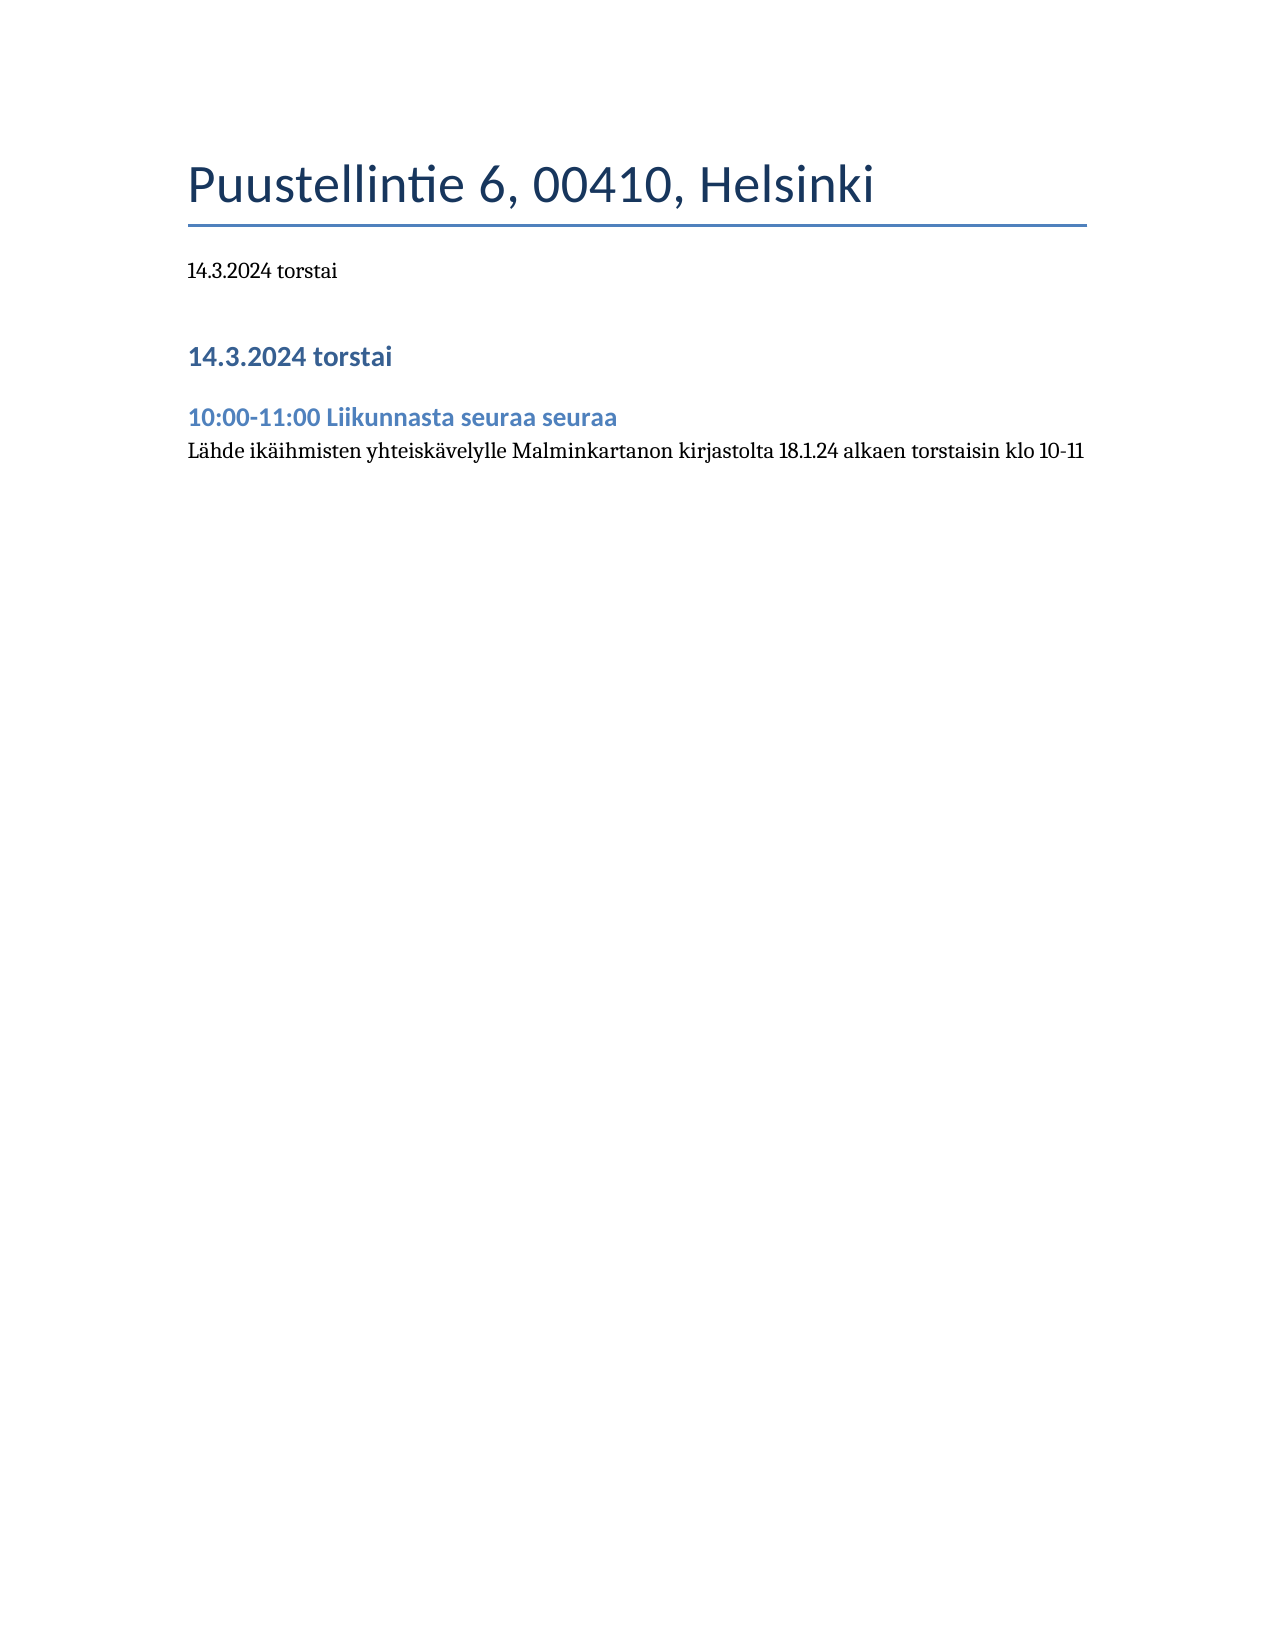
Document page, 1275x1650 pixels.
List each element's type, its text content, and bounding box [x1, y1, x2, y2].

text 14.3.2024 torstai [187, 258, 1087, 284]
title Puustellintie 6, 00410, Helsinki [187, 150, 1087, 227]
subtitle 10:00-11:00 Liikunnasta seuraa seuraa [187, 400, 1087, 433]
subtitle 14.3.2024 torstai [187, 338, 1087, 374]
text Lähde ikäihmisten yhteiskävelylle Malminkartanon kirjastolta 18.1.24 alkaen torstaisin klo 10-11 [187, 438, 1087, 464]
